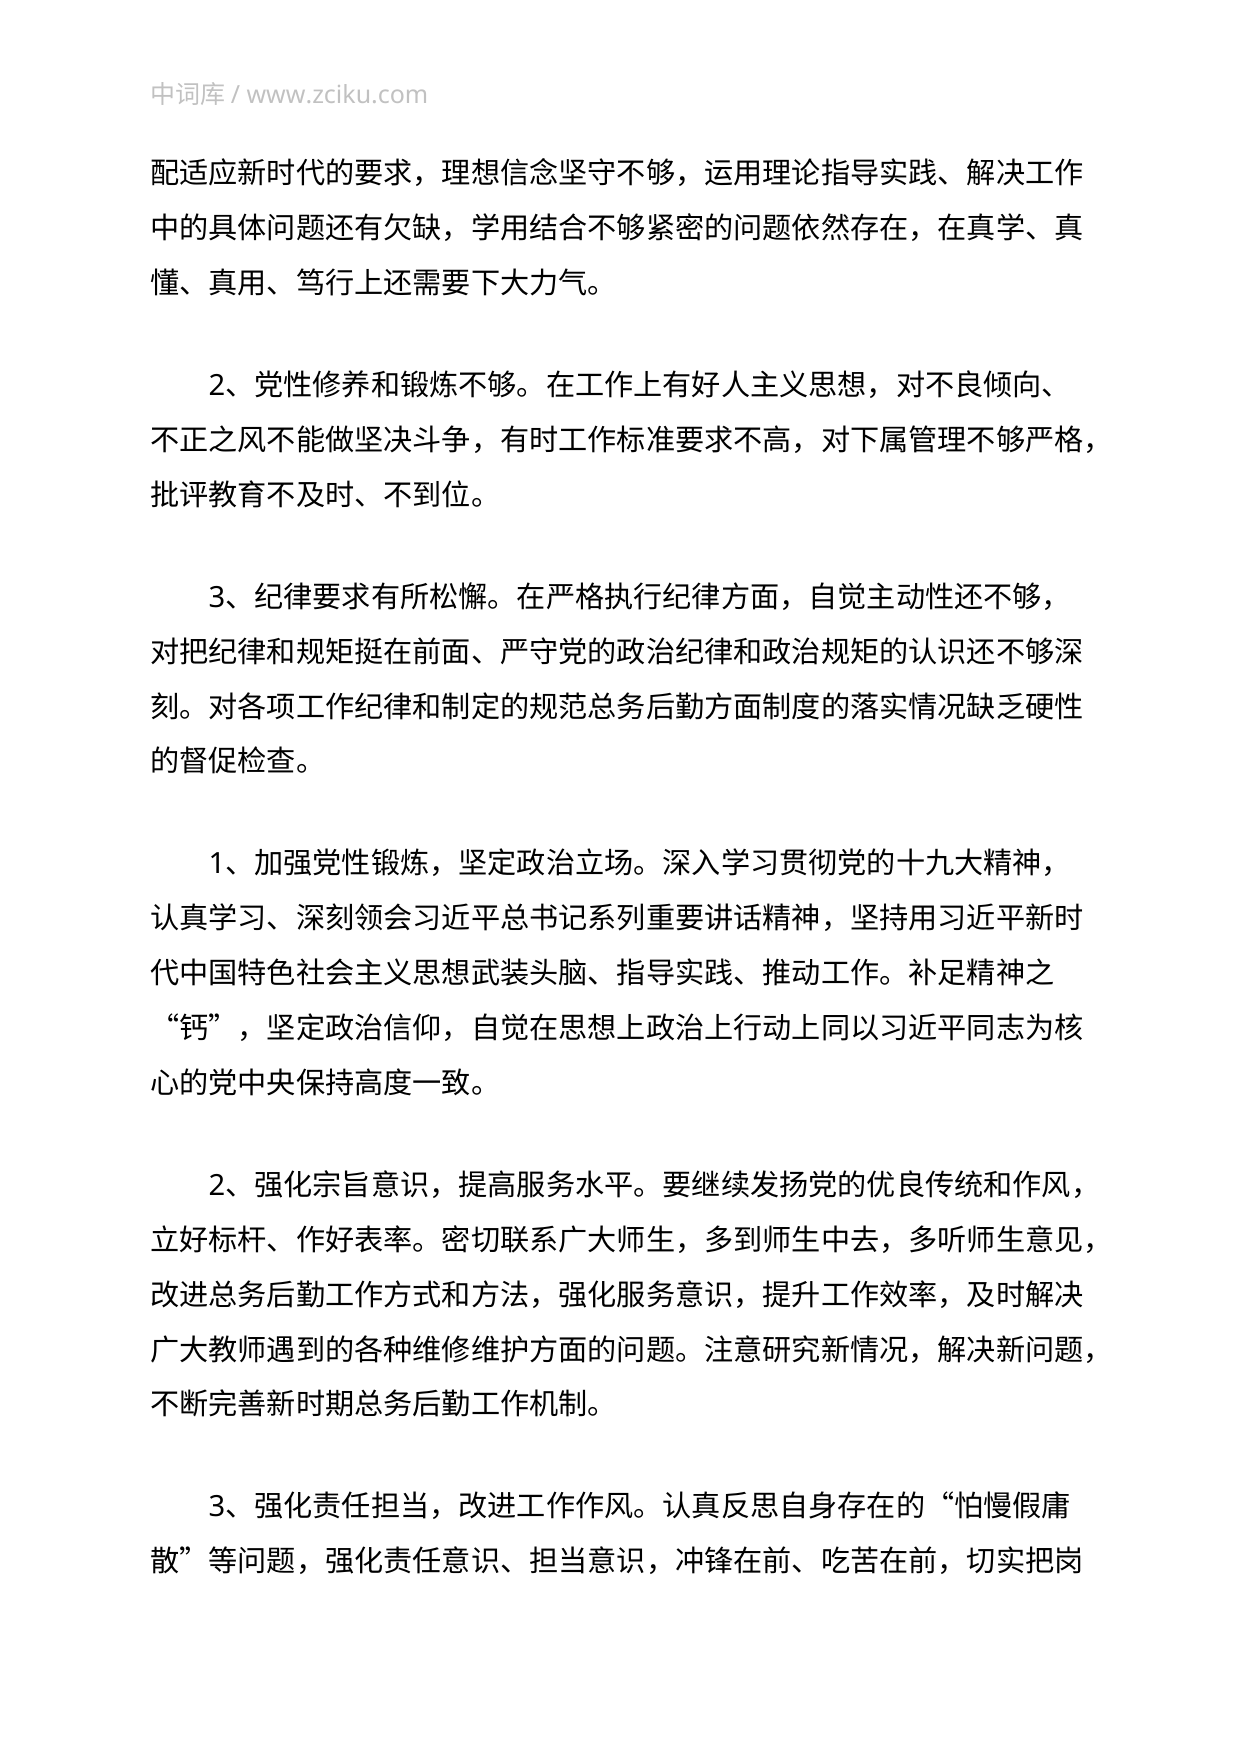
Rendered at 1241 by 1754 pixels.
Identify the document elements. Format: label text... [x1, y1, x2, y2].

text 2、强化宗旨意识，提高服务水平。要继续发扬党的优良传统和作风，立好标杆、作好表率。密切联系广大师生，多到师生中去，多听师生意见，改进总务后勤工作方式和方法，强化服务意识，提升工作效率，及时解决广大教师遇到的各种维修维护方面的问题。注意研究新情况，解决新问题，不断完善新时期总务后勤工作机制。 [150, 1161, 1090, 1423]
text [150, 150, 1090, 302]
text 1、加强党性锻炼，坚定政治立场。深入学习贯彻党的十九大精神，认真学习、深刻领会习近平总书记系列重要讲话精神，坚持用习近平新时代中国特色社会主义思想武装头脑、指导实践、推动工作。补足精神之“钙”，坚定政治信仰，自觉在思想上政治上行动上同以习近平同志为核心的党中央保持高度一致。 [150, 840, 1090, 1102]
text 2、党性修养和锻炼不够。在工作上有好人主义思想，对不良倾向、不正之风不能做坚决斗争，有时工作标准要求不高，对下属管理不够严格，批评教育不及时、不到位。 [150, 362, 1090, 514]
text 3、纪律要求有所松懈。在严格执行纪律方面，自觉主动性还不够，对把纪律和规矩挺在前面、严守党的政治纪律和政治规矩的认识还不够深刻。对各项工作纪律和制定的规范总务后勤方面制度的落实情况缺乏硬性的督促检查。 [150, 573, 1090, 780]
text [150, 1483, 1090, 1580]
